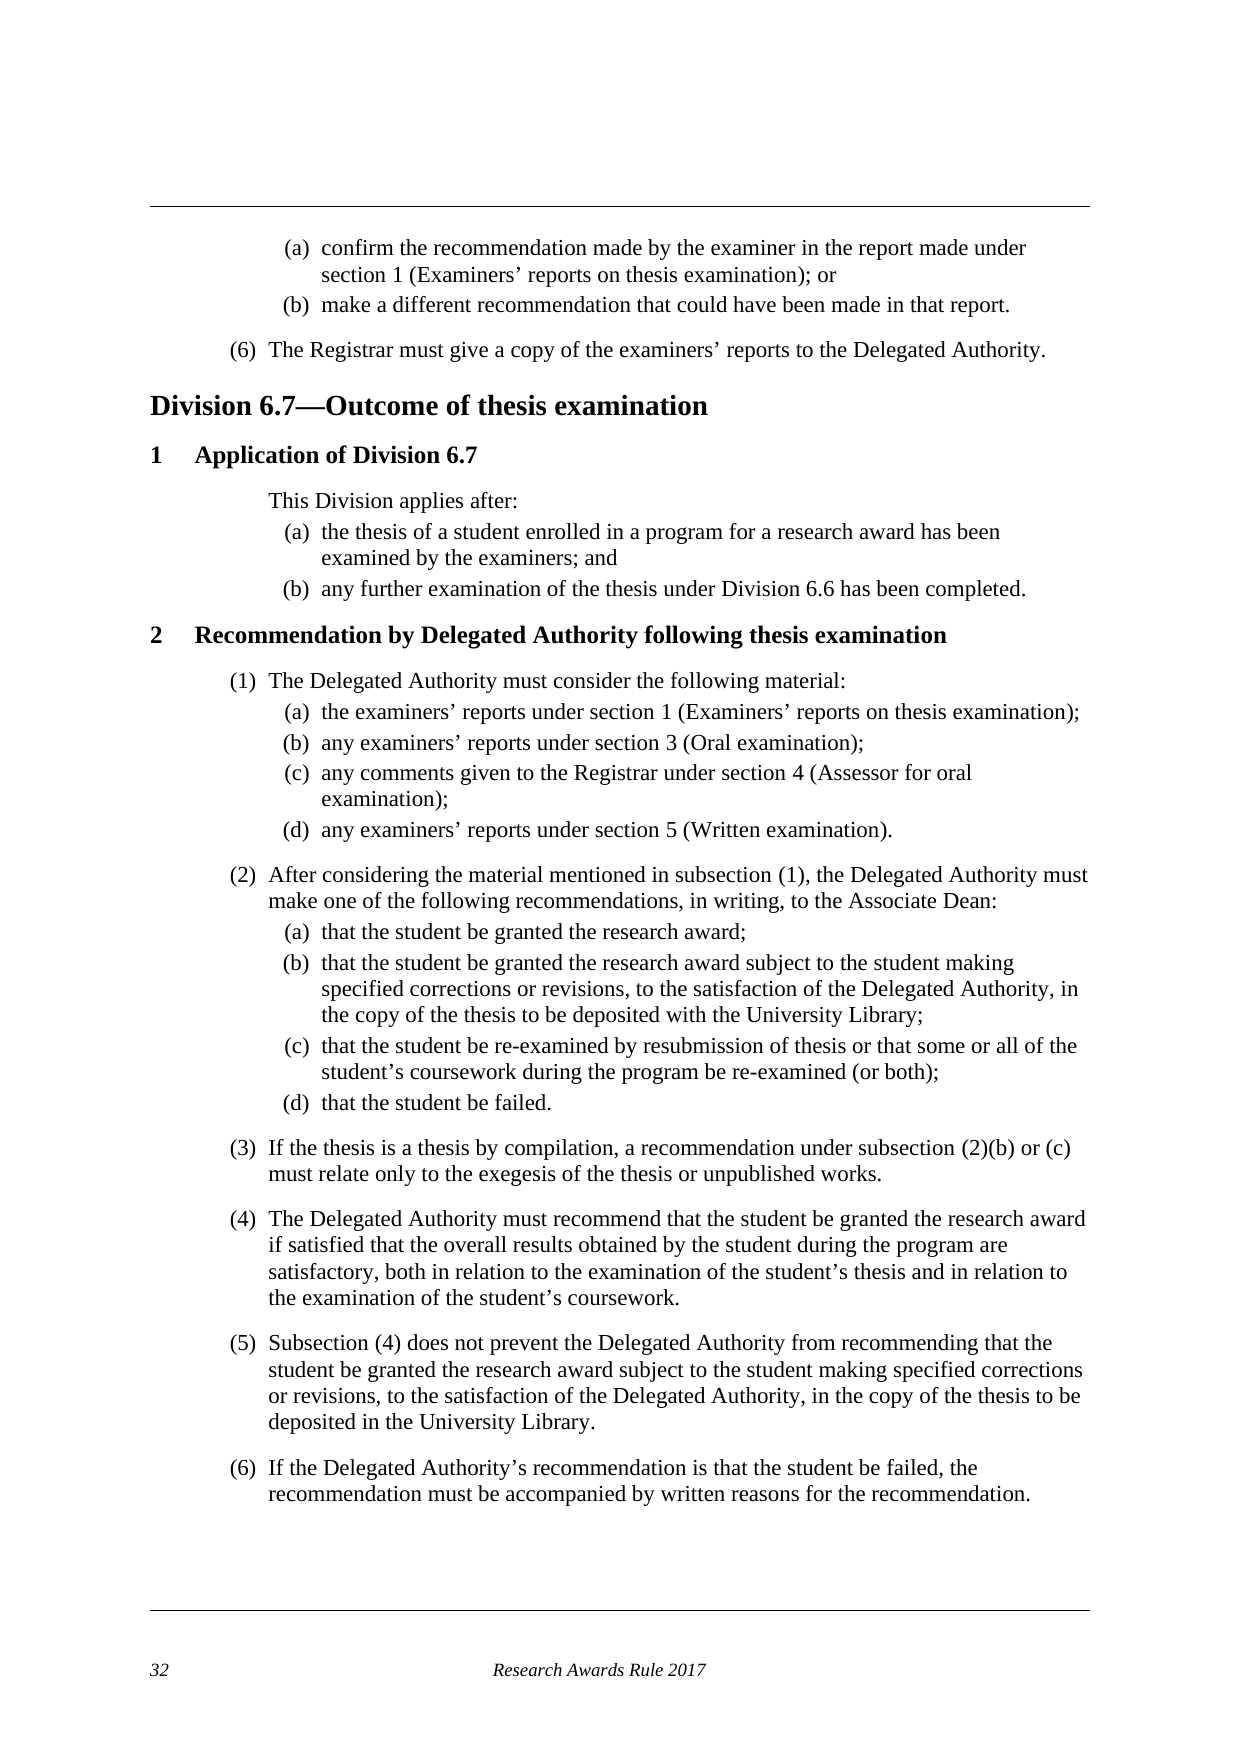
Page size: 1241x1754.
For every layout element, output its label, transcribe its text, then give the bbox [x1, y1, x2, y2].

subtitle If the thesis is a thesis by compilation, a recommendation under subsection (2)(b) or (c) must relate only to the exegesis of the thesis or unpublished works. [256, 1134, 1090, 1186]
subtitle confirm the recommendation made by the examiner in the report made under section 75 (Examiners’ reports on thesis examination); or [309, 234, 1090, 287]
subtitle that the student be granted the research award; [309, 918, 1090, 944]
subtitle Application of Division 6.7 [150, 440, 1090, 469]
subtitle The Registrar must give a copy of the examiners’ reports to the Delegated Authority. [256, 336, 1090, 363]
subtitle any comments given to the Registrar under section 79 (Assessor for oral examination); [309, 759, 1090, 812]
subtitle The Delegated Authority must recommend that the student be granted the research award if satisfied that the overall results obtained by the student during the program are satisfactory, both in relation to the examination of the student’s thesis and in relation to the examination of the student’s coursework. [256, 1205, 1090, 1311]
subtitle If the Delegated Authority’s recommendation is that the student be failed, the recommendation must be accompanied by written reasons for the recommendation. [256, 1453, 1090, 1506]
subtitle that the student be failed. [309, 1089, 1090, 1115]
subtitle After considering the material mentioned in subsection (1), the Delegated Authority must make one of the following recommendations, in writing, to the Associate Dean: [256, 861, 1090, 914]
subtitle Recommendation by Delegated Authority following thesis examination [150, 620, 1090, 649]
subtitle any further examination of the thesis under Division 6.6 has been completed. [309, 575, 1090, 601]
subtitle any examiners’ reports under section 80 (Written examination). [309, 816, 1090, 842]
subtitle Subsection (4) does not prevent the Delegated Authority from recommending that the student be granted the research award subject to the student making specified corrections or revisions, to the satisfaction of the Delegated Authority, in the copy of the thesis to be deposited in the University Library. [256, 1329, 1090, 1435]
subtitle the examiners’ reports under section 75 (Examiners’ reports on thesis examination); [309, 698, 1090, 724]
text This Division applies after: [268, 488, 1090, 514]
subtitle that the student be granted the research award subject to the student making specified corrections or revisions, to the satisfaction of the Delegated Authority, in the copy of the thesis to be deposited with the University Library; [309, 948, 1090, 1028]
subtitle The Delegated Authority must consider the following material: [256, 668, 1090, 694]
subtitle any examiners’ reports under section 78 (Oral examination); [309, 729, 1090, 755]
subtitle Outcome of thesis examination [150, 388, 1090, 421]
subtitle make a different recommendation that could have been made in that report. [309, 291, 1090, 318]
subtitle the thesis of a student enrolled in a program for a research award has been examined by the examiners; and [309, 518, 1090, 571]
subtitle that the student be re-examined by resubmission of thesis or that some or all of the student’s coursework during the program be re-examined (or both); [309, 1032, 1090, 1084]
